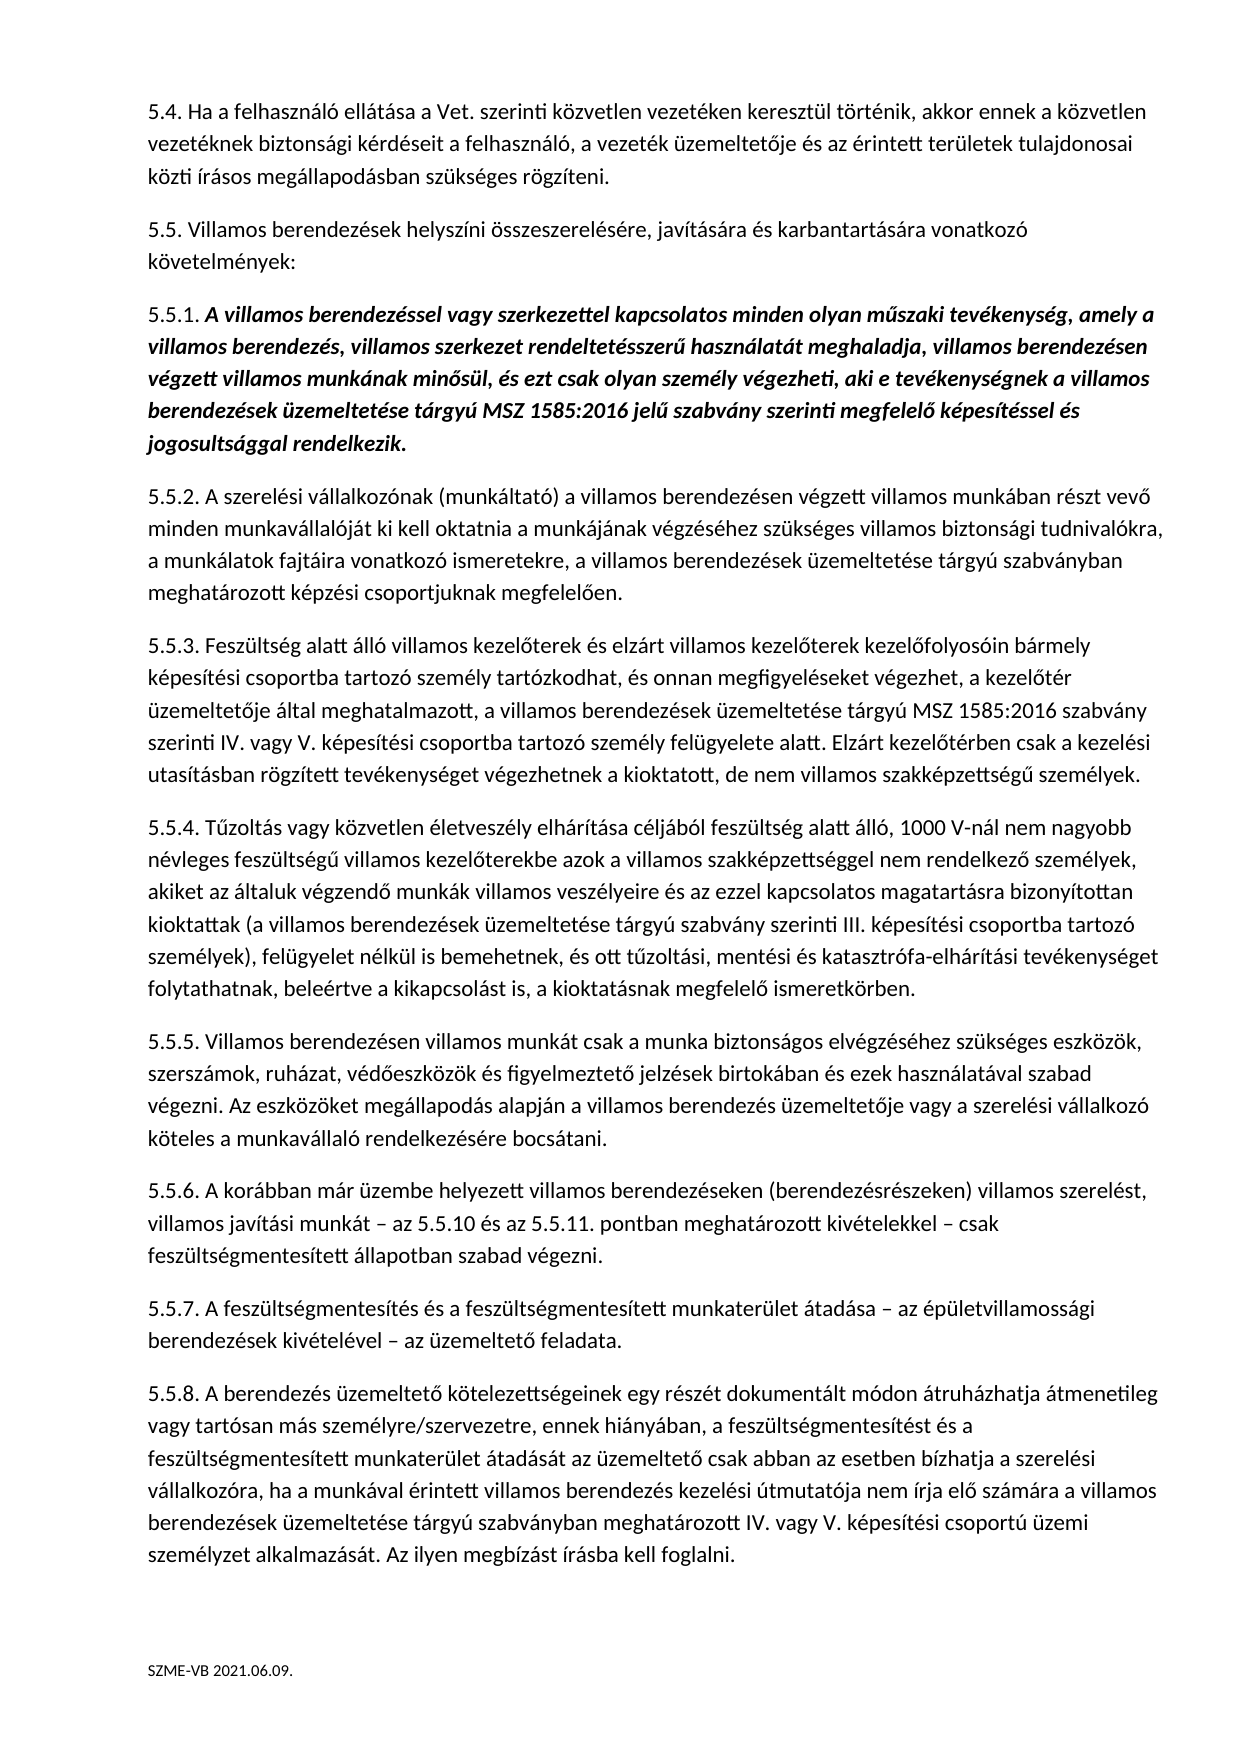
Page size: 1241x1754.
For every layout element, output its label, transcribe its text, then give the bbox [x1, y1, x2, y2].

text 5.5.4. Tűzoltás vagy közvetlen életveszély elhárítása céljából feszültség alatt álló, 1000 V-nál nem nagyobb névleges feszültségű villamos kezelőterekbe azok a villamos szakképzettséggel nem rendelkező személyek, akiket az általuk végzendő munkák villamos veszélyeire és az ezzel kapcsolatos magatartásra bizonyítottan kioktattak (a villamos berendezések üzemeltetése tárgyú szabvány szerinti III. képesítési csoportba tartozó személyek), felügyelet nélkül is bemehetnek, és ott tűzoltási, mentési és katasztrófa-elhárítási tevékenységet folytathatnak, beleértve a kikapcsolást is, a kioktatásnak megfelelő ismeretkörben. [148, 813, 1166, 1002]
text 5.5.1. A villamos berendezéssel vagy szerkezettel kapcsolatos minden olyan műszaki tevékenység, amely a villamos berendezés, villamos szerkezet rendeltetésszerű használatát meghaladja, villamos berendezésen végzett villamos munkának minősül, és ezt csak olyan személy végezheti, aki e tevékenységnek a villamos berendezések üzemeltetése tárgyú MSZ 1585:2016 jelű szabvány szerinti megfelelő képesítéssel és jogosultsággal rendelkezik. [148, 300, 1166, 457]
text 5.5.3. Feszültség alatt álló villamos kezelőterek és elzárt villamos kezelőterek kezelőfolyosóin bármely képesítési csoportba tartozó személy tartózkodhat, és onnan megfigyeléseket végezhet, a kezelőtér üzemeltetője által meghatalmazott, a villamos berendezések üzemeltetése tárgyú MSZ 1585:2016 szabvány szerinti IV. vagy V. képesítési csoportba tartozó személy felügyelete alatt. Elzárt kezelőtérben csak a kezelési utasításban rögzített tevékenységet végezhetnek a kioktatott, de nem villamos szakképzettségű személyek. [148, 631, 1166, 788]
text 5.5.8. A berendezés üzemeltető kötelezettségeinek egy részét dokumentált módon átruházhatja átmenetileg vagy tartósan más személyre/szervezetre, ennek hiányában, a feszültségmentesítést és a feszültségmentesített munkaterület átadását az üzemeltető csak abban az esetben bízhatja a szerelési vállalkozóra, ha a munkával érintett villamos berendezés kezelési útmutatója nem írja elő számára a villamos berendezések üzemeltetése tárgyú szabványban meghatározott IV. vagy V. képesítési csoportú üzemi személyzet alkalmazását. Az ilyen megbízást írásba kell foglalni. [148, 1379, 1166, 1568]
text 5.5.5. Villamos berendezésen villamos munkát csak a munka biztonságos elvégzéséhez szükséges eszközök, szerszámok, ruházat, védőeszközök és figyelmeztető jelzések birtokában és ezek használatával szabad végezni. Az eszközöket megállapodás alapján a villamos berendezés üzemeltetője vagy a szerelési vállalkozó köteles a munkavállaló rendelkezésére bocsátani. [148, 1027, 1166, 1152]
text 5.5. Villamos berendezések helyszíni összeszerelésére, javítására és karbantartására vonatkozó követelmények: [148, 215, 1166, 275]
text 5.5.2. A szerelési vállalkozónak (munkáltató) a villamos berendezésen végzett villamos munkában részt vevő minden munkavállalóját ki kell oktatnia a munkájának végzéséhez szükséges villamos biztonsági tudnivalókra, a munkálatok fajtáira vonatkozó ismeretekre, a villamos berendezések üzemeltetése tárgyú szabványban meghatározott képzési csoportjuknak megfelelően. [148, 482, 1166, 606]
text 5.4. Ha a felhasználó ellátása a Vet. szerinti közvetlen vezetéken keresztül történik, akkor ennek a közvetlen vezetéknek biztonsági kérdéseit a felhasználó, a vezeték üzemeltetője és az érintett területek tulajdonosai közti írásos megállapodásban szükséges rögzíteni. [148, 97, 1166, 190]
text 5.5.6. A korábban már üzembe helyezett villamos berendezéseken (berendezésrészeken) villamos szerelést, villamos javítási munkát – az 5.5.10 és az 5.5.11. pontban meghatározott kivételekkel – csak feszültségmentesített állapotban szabad végezni. [148, 1177, 1166, 1269]
text 5.5.7. A feszültségmentesítés és a feszültségmentesített munkaterület átadása – az épületvillamossági berendezések kivételével – az üzemeltető feladata. [148, 1294, 1166, 1354]
